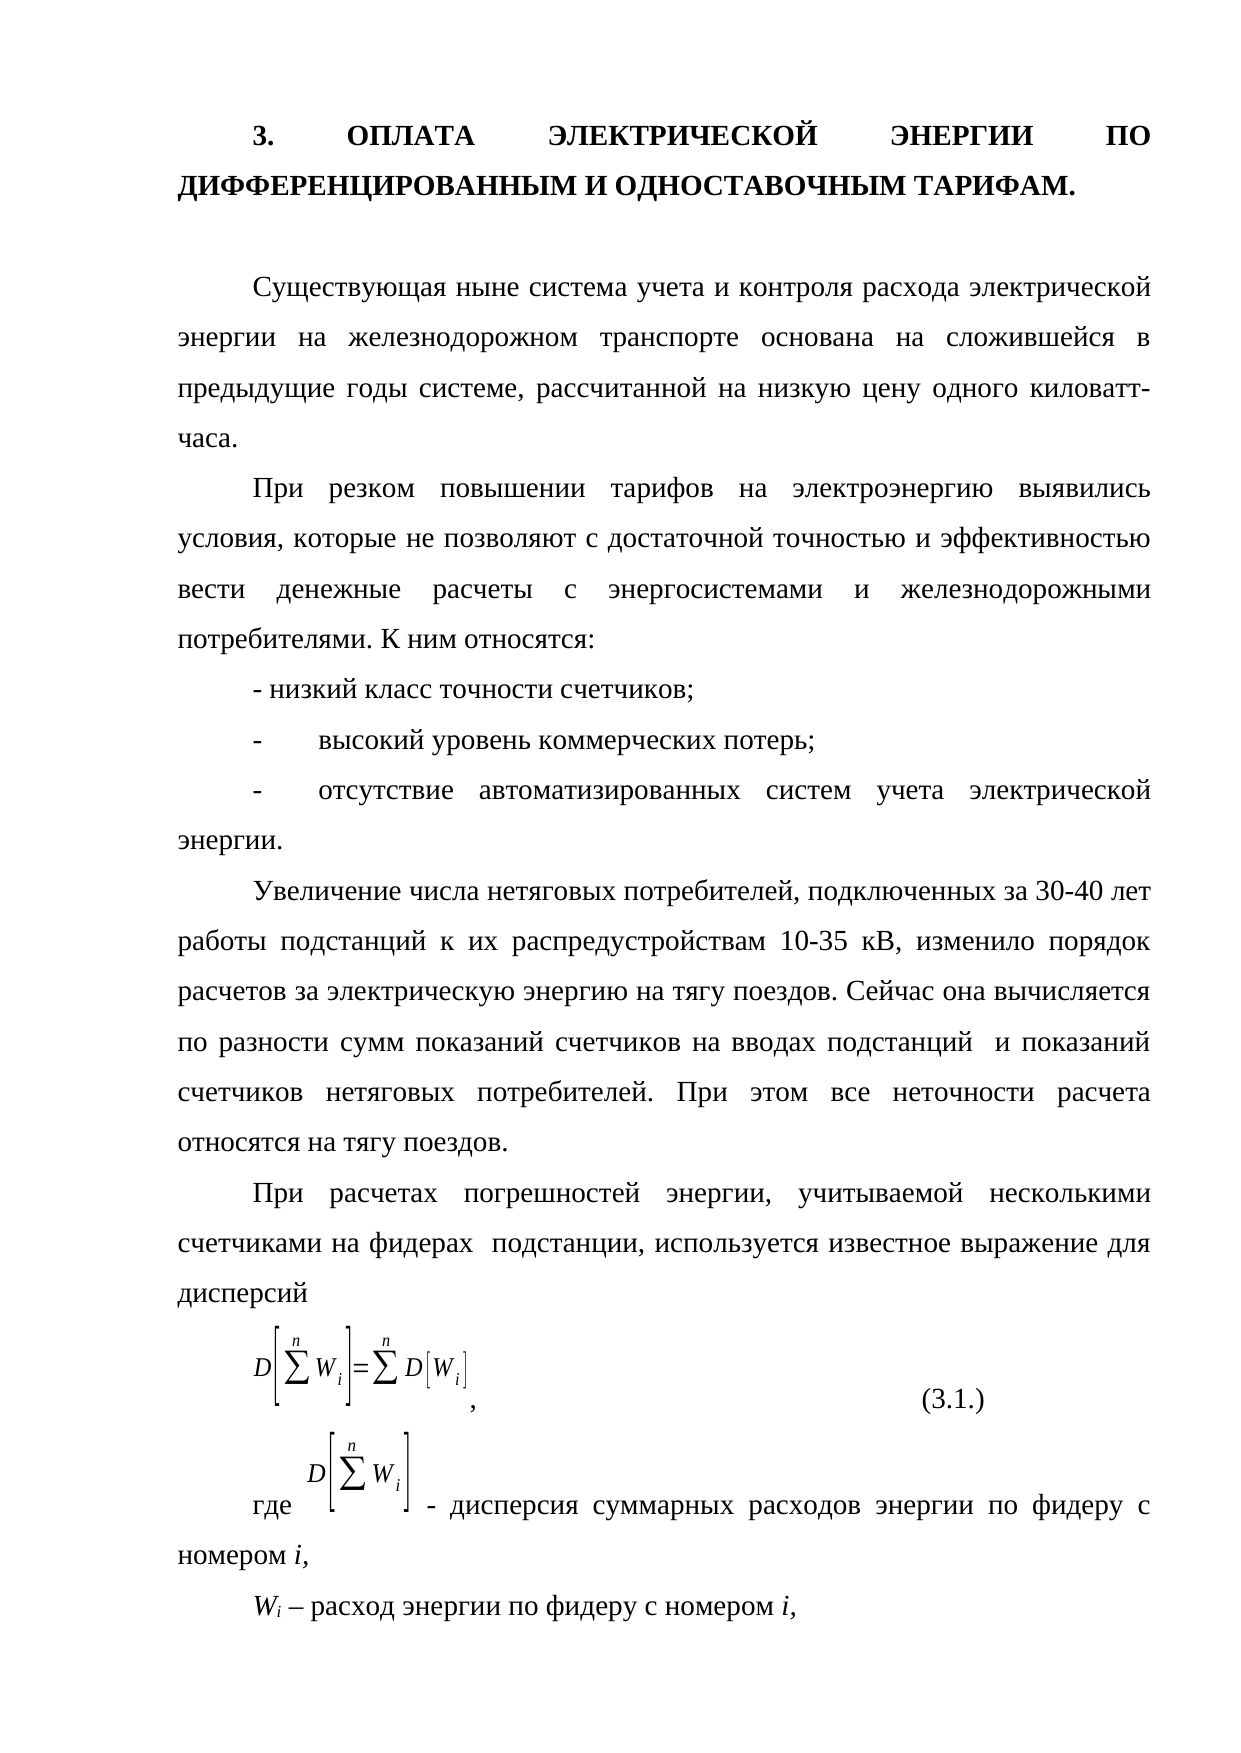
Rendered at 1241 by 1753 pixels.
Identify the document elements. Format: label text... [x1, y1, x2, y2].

text , (3.1.) [177, 1326, 1152, 1415]
text - низкий класс точности счетчиков; [177, 672, 1152, 705]
text Увеличение числа нетяговых потребителей, подключенных за 30-40 лет работы подстанций к их распредустройствам 10-35 кВ, изменило порядок расчетов за электрическую энергию на тягу поездов. Сейчас она вычисляется по разности сумм показаний счетчиков на вводах подстанций и показаний счетчиков нетяговых потребителей. При этом все неточности расчета относятся на тягу поездов. [177, 873, 1152, 1158]
text При расчетах погрешностей энергии, учитываемой несколькими счетчиками на фидерах подстанции, используется известное выражение для дисперсий [177, 1175, 1152, 1309]
text где - дисперсия суммарных расходов энергии по фидеру с номером i, [177, 1431, 1152, 1571]
text Существующая ныне система учета и контроля расхода электрической энергии на железнодорожном транспорте основана на сложившейся в предыдущие годы системе, рассчитанной на низкую цену одного киловатт-часа. [177, 269, 1152, 453]
text 3. ОПЛАТА ЭЛЕКТРИЧЕСКОЙ ЭНЕРГИИ ПО ДИФФЕРЕНЦИРОВАННЫМ И ОДНОСТАВОЧНЫМ ТАРИФАМ. [177, 118, 1152, 202]
text При резком повышении тарифов на электроэнергию выявились условия, которые не позволяют с достаточной точностью и эффективностью вести денежные расчеты с энергосистемами и железнодорожными потребителями. К ним относятся: [177, 470, 1152, 655]
list отсутствие автоматизированных систем учета электрической энергии. [177, 772, 1152, 856]
text Wi – расход энергии по фидеру с номером i, [177, 1588, 1152, 1621]
list высокий уровень коммерческих потерь; [177, 722, 1152, 755]
